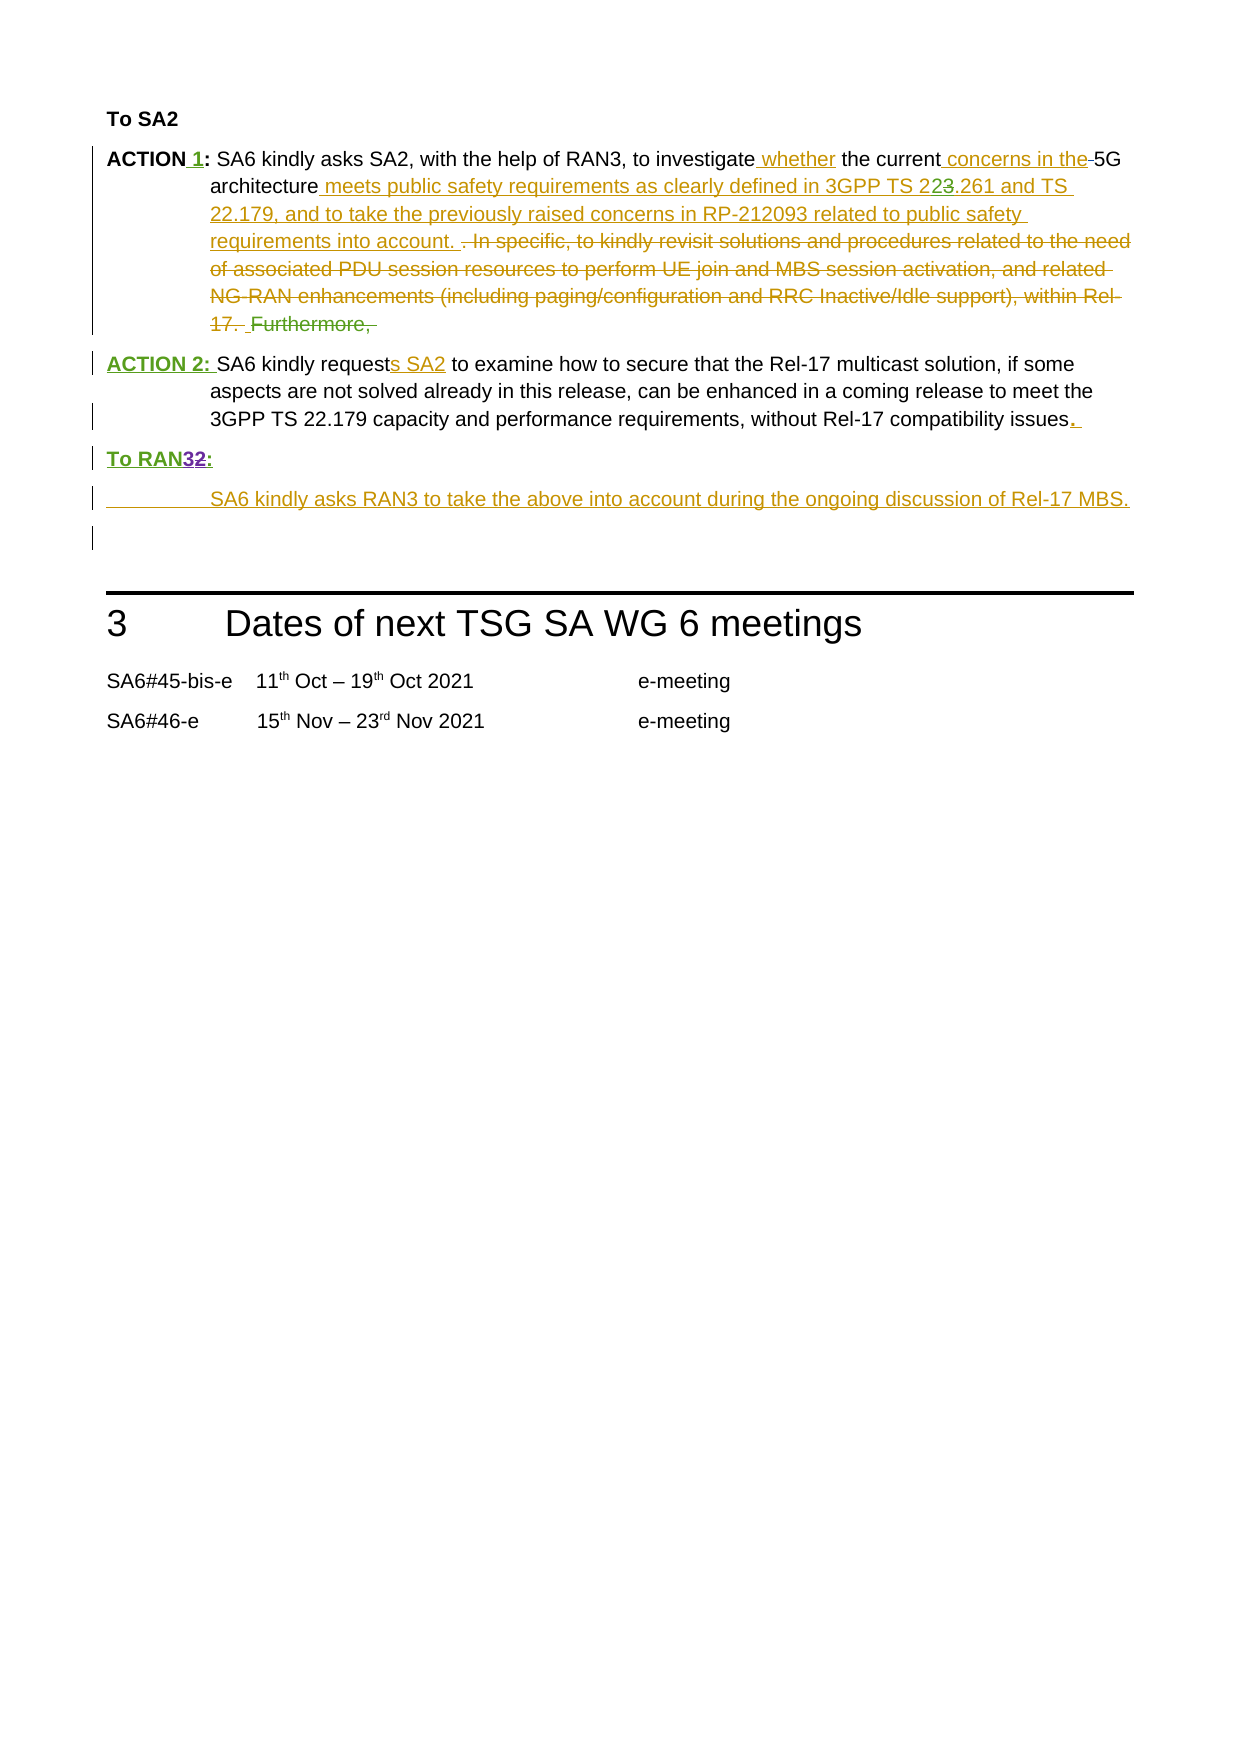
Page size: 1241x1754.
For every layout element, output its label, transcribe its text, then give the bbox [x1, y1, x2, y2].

text SA6 kindly request to examine how to secure that the Rel-17 multicast solution, if some aspects are not solved already in this release, can be enhanced in a coming release to meet the 3GPP TS 22.179 capacity and performance requirements, without Rel-17 compatibility issues [106, 351, 1134, 430]
text ACTION: SA6 kindly asks SA2, with the help of RAN3, to investigate the current5G architecture [106, 146, 1134, 335]
subtitle 3 Dates of next TSG SA WG 6 meetings [106, 595, 1134, 644]
text To SA2 [106, 106, 1134, 130]
text SA6#45-bis-e 11th Oct – 19th Oct 2021 e-meeting [106, 669, 1134, 693]
text SA6#46-e 15th Nov – 23rd Nov 2021 e-meeting [106, 709, 1134, 733]
